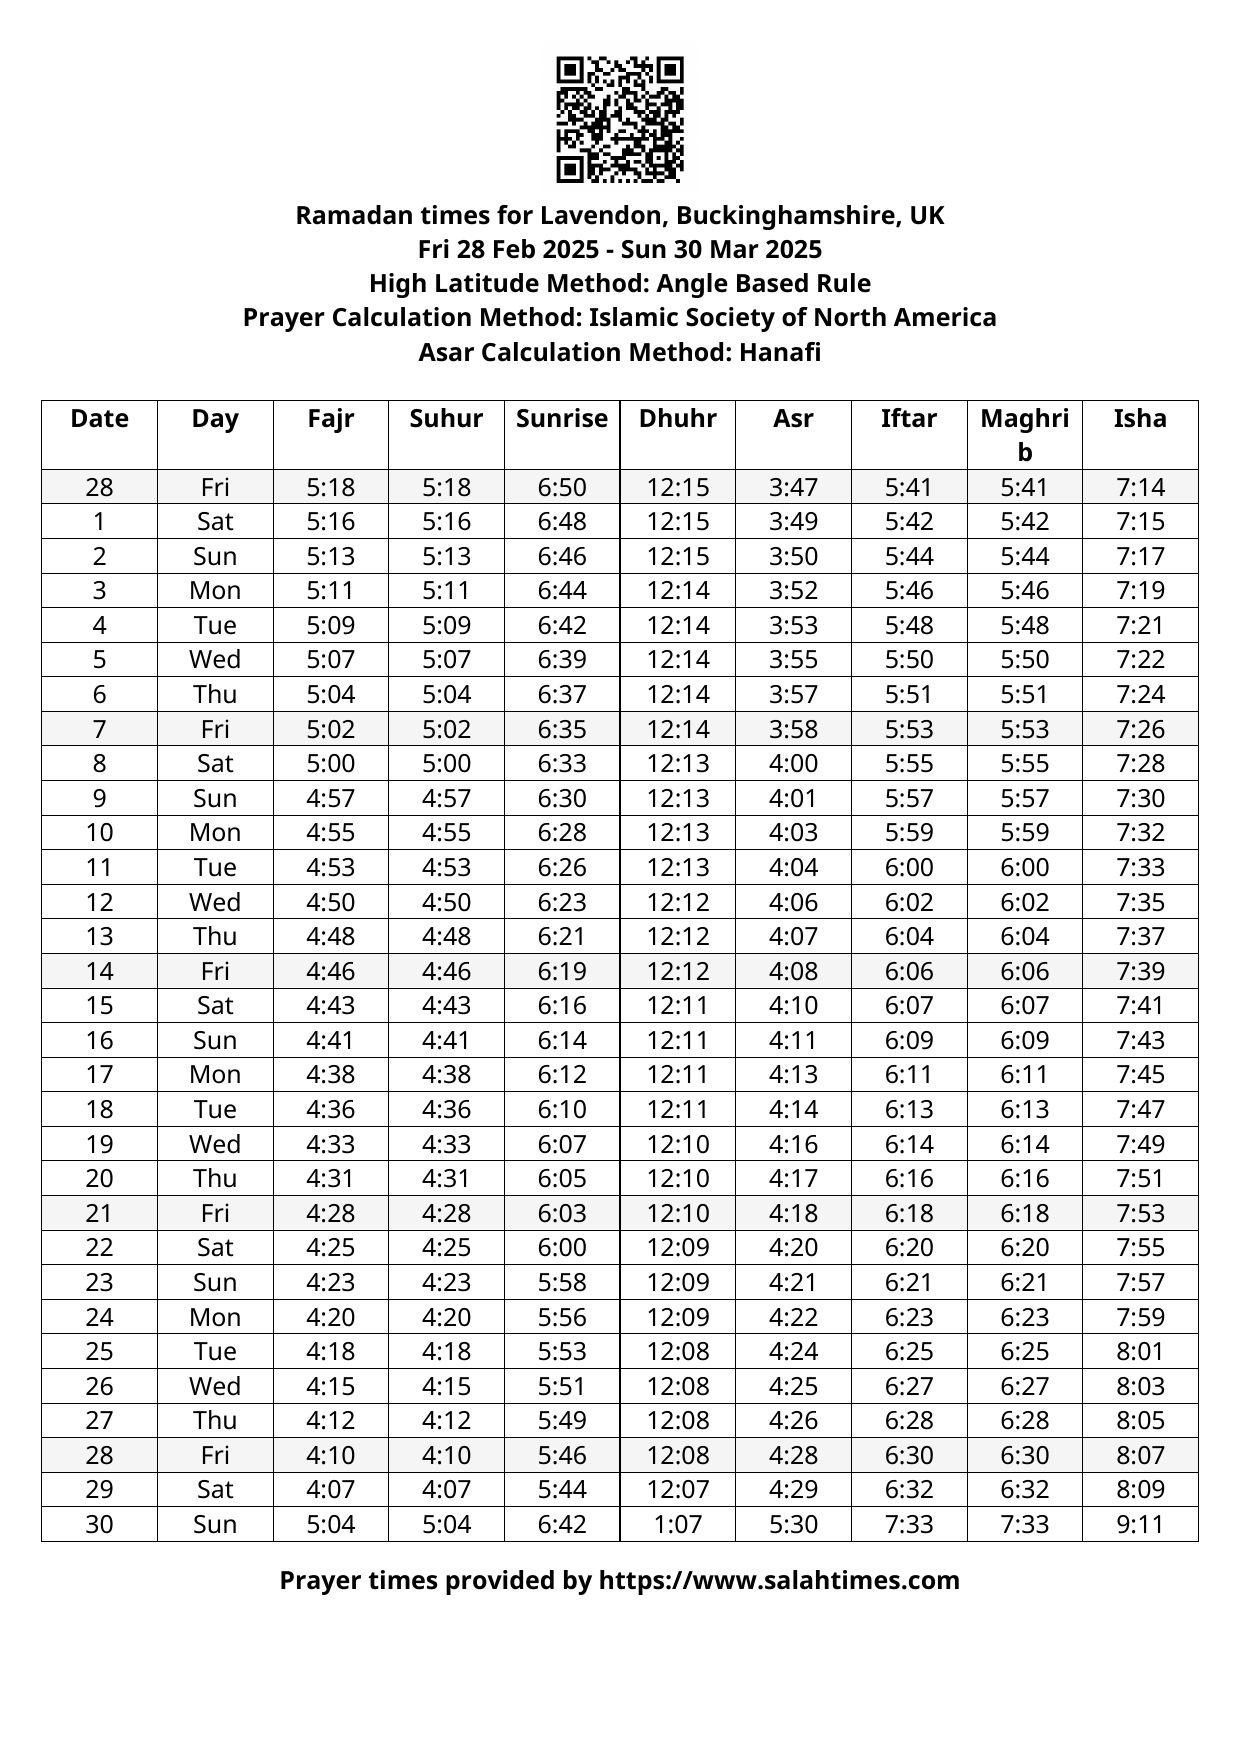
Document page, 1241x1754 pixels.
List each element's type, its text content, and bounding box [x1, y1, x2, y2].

table_cell 5:48 [968, 608, 1082, 642]
table_cell 7:24 [1083, 677, 1198, 711]
table_cell 5:53 [968, 712, 1082, 745]
table_cell 6:00 [852, 850, 967, 884]
table_cell 12:11 [621, 1023, 735, 1057]
table_cell 7:21 [1083, 608, 1198, 642]
table_cell 5:46 [968, 574, 1082, 607]
table_header Iftar [852, 401, 967, 469]
table_cell 5:51 [505, 1369, 619, 1402]
table_cell Sat [158, 1473, 273, 1506]
table_cell 4:28 [736, 1438, 851, 1472]
table_cell 4:50 [274, 885, 388, 918]
table_cell 27 [42, 1404, 157, 1437]
table_cell 6:11 [968, 1058, 1082, 1091]
table_cell 4:18 [736, 1196, 851, 1229]
table_cell Sat [158, 746, 273, 780]
table_cell 4:57 [389, 781, 504, 814]
table_cell 3:52 [736, 574, 851, 607]
table_cell 5:41 [852, 470, 967, 503]
table_cell 4:23 [389, 1265, 504, 1299]
table_cell 5:13 [274, 539, 388, 572]
table_cell 6:30 [852, 1438, 967, 1472]
table_cell Wed [158, 1369, 273, 1402]
table_cell 12 [42, 885, 157, 918]
table_cell 6:26 [505, 850, 619, 884]
table_cell 5:59 [852, 816, 967, 849]
table_cell 8:03 [1083, 1369, 1198, 1402]
table_cell 4:36 [274, 1092, 388, 1126]
table_cell Sat [158, 1231, 273, 1264]
table_cell 4:20 [389, 1300, 504, 1333]
table_cell 6:04 [968, 919, 1082, 953]
table_cell 6:02 [852, 885, 967, 918]
table_cell 7:41 [1083, 989, 1198, 1022]
table_cell Tue [158, 608, 273, 642]
table_cell 4:12 [274, 1404, 388, 1437]
table_cell 4:57 [274, 781, 388, 814]
table_cell 6:25 [852, 1334, 967, 1368]
picture [542, 41, 699, 198]
table_cell 6:27 [968, 1369, 1082, 1402]
table_cell 5:02 [274, 712, 388, 745]
table_cell 5:44 [852, 539, 967, 572]
table_cell 6:33 [505, 746, 619, 780]
table_cell 6:16 [852, 1161, 967, 1195]
table_cell 4:14 [736, 1092, 851, 1126]
table_cell Mon [158, 816, 273, 849]
table_cell 6:32 [852, 1473, 967, 1506]
table_cell 4:11 [736, 1023, 851, 1057]
table_cell Thu [158, 677, 273, 711]
table_cell 12:11 [621, 1092, 735, 1126]
table_cell 4:03 [736, 816, 851, 849]
table_cell 6:16 [505, 989, 619, 1022]
table_cell Mon [158, 1300, 273, 1333]
table_cell 5:46 [852, 574, 967, 607]
table_cell 29 [42, 1473, 157, 1506]
table_cell 7:55 [1083, 1231, 1198, 1264]
table_cell 5:04 [389, 1507, 504, 1541]
table_header Fajr [274, 401, 388, 469]
table_cell 6:39 [505, 643, 619, 676]
table_cell 4:15 [389, 1369, 504, 1402]
table_cell 6:04 [852, 919, 967, 953]
table_cell 4:53 [389, 850, 504, 884]
table_cell 5:11 [274, 574, 388, 607]
table_cell 6:30 [968, 1438, 1082, 1472]
table_cell 15 [42, 989, 157, 1022]
table_cell 12:15 [621, 504, 735, 538]
table_cell 7:33 [968, 1507, 1082, 1541]
table_cell 7:26 [1083, 712, 1198, 745]
table_header Suhur [389, 401, 504, 469]
table_cell 4:28 [274, 1196, 388, 1229]
table_cell 4:33 [274, 1127, 388, 1160]
table_cell 4:28 [389, 1196, 504, 1229]
table_cell 7:47 [1083, 1092, 1198, 1126]
table_cell 4:25 [389, 1231, 504, 1264]
table_cell 12:12 [621, 954, 735, 987]
table_cell 5:58 [505, 1265, 619, 1299]
table_cell 7:22 [1083, 643, 1198, 676]
table_cell 5:50 [968, 643, 1082, 676]
table_cell 4:21 [736, 1265, 851, 1299]
table_cell 6:46 [505, 539, 619, 572]
table_cell 5:49 [505, 1404, 619, 1437]
table_cell 7:49 [1083, 1127, 1198, 1160]
table_cell 8:05 [1083, 1404, 1198, 1437]
table_cell 1 [42, 504, 157, 538]
table_cell 6:13 [852, 1092, 967, 1126]
table_cell 6:14 [852, 1127, 967, 1160]
table_cell 5:00 [389, 746, 504, 780]
table_cell 4:18 [274, 1334, 388, 1368]
table_cell 7 [42, 712, 157, 745]
table_cell 5:41 [968, 470, 1082, 503]
table_cell 3 [42, 574, 157, 607]
table_cell 5:42 [852, 504, 967, 538]
table_cell 12:10 [621, 1127, 735, 1160]
table_cell 5:51 [968, 677, 1082, 711]
table_cell 17 [42, 1058, 157, 1091]
table_cell 12:08 [621, 1438, 735, 1472]
table_cell 10 [42, 816, 157, 849]
table_cell 3:50 [736, 539, 851, 572]
table_cell 5:04 [389, 677, 504, 711]
table_cell 6:25 [968, 1334, 1082, 1368]
table_cell 6:06 [852, 954, 967, 987]
table_cell 5:16 [274, 504, 388, 538]
table_cell 8:01 [1083, 1334, 1198, 1368]
table_cell 6:14 [505, 1023, 619, 1057]
table_cell 5:11 [389, 574, 504, 607]
table_cell 6:28 [505, 816, 619, 849]
text Asar Calculation Method: Hanafi [42, 334, 1198, 368]
table_cell 4:15 [274, 1369, 388, 1402]
table_cell 7:39 [1083, 954, 1198, 987]
table_cell Tue [158, 1334, 273, 1368]
table_cell 6:14 [968, 1127, 1082, 1160]
table_cell 4:10 [736, 989, 851, 1022]
table_header Date [42, 401, 157, 469]
table_cell 7:45 [1083, 1058, 1198, 1091]
table_cell 4:24 [736, 1334, 851, 1368]
table_cell 12:13 [621, 781, 735, 814]
table_cell 6:11 [852, 1058, 967, 1091]
table_cell Sat [158, 504, 273, 538]
table_cell 6 [42, 677, 157, 711]
table_cell 5:59 [968, 816, 1082, 849]
table_cell 4:17 [736, 1161, 851, 1195]
table_cell 12:09 [621, 1300, 735, 1333]
table_cell 6:21 [852, 1265, 967, 1299]
table_cell 4:25 [274, 1231, 388, 1264]
table_cell 12:13 [621, 850, 735, 884]
table_cell 4:46 [274, 954, 388, 987]
table_cell 6:21 [968, 1265, 1082, 1299]
table_cell 6:50 [505, 470, 619, 503]
table_cell 5:44 [968, 539, 1082, 572]
table_cell 12:09 [621, 1231, 735, 1264]
table_cell 5:02 [389, 712, 504, 745]
table_cell 3:55 [736, 643, 851, 676]
table_cell 2 [42, 539, 157, 572]
table_cell 4:10 [274, 1438, 388, 1472]
table_cell 6:23 [968, 1300, 1082, 1333]
table_cell 6:23 [852, 1300, 967, 1333]
table_cell 7:30 [1083, 781, 1198, 814]
table_cell 23 [42, 1265, 157, 1299]
table_cell 6:48 [505, 504, 619, 538]
table_cell 5:04 [274, 677, 388, 711]
table_cell 12:14 [621, 643, 735, 676]
table_cell Wed [158, 885, 273, 918]
text Prayer times provided by https://www.salahtimes.com [42, 1563, 1198, 1597]
table_cell 16 [42, 1023, 157, 1057]
table_cell 4:13 [736, 1058, 851, 1091]
table_cell 12:08 [621, 1369, 735, 1402]
table_cell 5:09 [389, 608, 504, 642]
table_cell 7:17 [1083, 539, 1198, 572]
table_cell 5 [42, 643, 157, 676]
table_cell 12:12 [621, 885, 735, 918]
table_cell Thu [158, 919, 273, 953]
table_cell 5:16 [389, 504, 504, 538]
table_cell 4:43 [389, 989, 504, 1022]
table_cell 4:41 [274, 1023, 388, 1057]
table_cell 5:07 [274, 643, 388, 676]
table_cell 1:07 [621, 1507, 735, 1541]
table_cell 12:11 [621, 1058, 735, 1091]
table_cell 4:08 [736, 954, 851, 987]
table_cell Tue [158, 1092, 273, 1126]
table_cell 6:02 [968, 885, 1082, 918]
table_cell 4:00 [736, 746, 851, 780]
table_cell Sun [158, 1023, 273, 1057]
table_cell Sun [158, 1265, 273, 1299]
table_cell 7:32 [1083, 816, 1198, 849]
table_cell 4:07 [274, 1473, 388, 1506]
table_cell 6:09 [968, 1023, 1082, 1057]
table_cell 4:33 [389, 1127, 504, 1160]
table_cell 30 [42, 1507, 157, 1541]
table_cell 4:20 [736, 1231, 851, 1264]
table_cell 3:49 [736, 504, 851, 538]
table_cell 7:57 [1083, 1265, 1198, 1299]
table_cell 4:10 [389, 1438, 504, 1472]
table_cell 4:07 [389, 1473, 504, 1506]
table_cell 7:28 [1083, 746, 1198, 780]
table_cell 6:35 [505, 712, 619, 745]
table_cell 4:20 [274, 1300, 388, 1333]
table_cell 7:51 [1083, 1161, 1198, 1195]
table_cell 24 [42, 1300, 157, 1333]
table_cell 5:44 [505, 1473, 619, 1506]
table_cell 5:50 [852, 643, 967, 676]
table_cell 5:04 [274, 1507, 388, 1541]
table_cell 11 [42, 850, 157, 884]
table_cell 8:09 [1083, 1473, 1198, 1506]
table_cell 6:18 [852, 1196, 967, 1229]
table_cell 4 [42, 608, 157, 642]
table_cell 6:12 [505, 1058, 619, 1091]
table_cell 4:18 [389, 1334, 504, 1368]
table_cell 12:08 [621, 1404, 735, 1437]
table_cell 6:06 [968, 954, 1082, 987]
table_cell Mon [158, 574, 273, 607]
table_cell 6:23 [505, 885, 619, 918]
table_cell 12:14 [621, 677, 735, 711]
table_cell 12:10 [621, 1196, 735, 1229]
table_header Maghrib [968, 401, 1082, 469]
table_cell 4:38 [274, 1058, 388, 1091]
table_cell 5:57 [852, 781, 967, 814]
table_cell 5:18 [274, 470, 388, 503]
table_cell 7:19 [1083, 574, 1198, 607]
table_header Asr [736, 401, 851, 469]
table_cell 5:00 [274, 746, 388, 780]
table_cell 28 [42, 470, 157, 503]
table_cell 5:46 [505, 1438, 619, 1472]
table_cell 4:07 [736, 919, 851, 953]
table_cell 7:53 [1083, 1196, 1198, 1229]
table_cell 6:07 [968, 989, 1082, 1022]
table_cell 21 [42, 1196, 157, 1229]
table_cell 7:33 [852, 1507, 967, 1541]
table_cell 4:38 [389, 1058, 504, 1091]
table_cell 4:22 [736, 1300, 851, 1333]
table_cell 28 [42, 1438, 157, 1472]
table_cell 5:13 [389, 539, 504, 572]
table_cell 6:42 [505, 608, 619, 642]
table_cell 6:05 [505, 1161, 619, 1195]
table_cell 4:43 [274, 989, 388, 1022]
table_header Sunrise [505, 401, 619, 469]
table_cell Mon [158, 1058, 273, 1091]
table_cell 12:14 [621, 574, 735, 607]
table_cell 3:53 [736, 608, 851, 642]
table_cell 4:06 [736, 885, 851, 918]
table_cell 6:20 [852, 1231, 967, 1264]
table_cell 19 [42, 1127, 157, 1160]
table_cell 3:47 [736, 470, 851, 503]
table_cell Thu [158, 1404, 273, 1437]
table_cell 4:01 [736, 781, 851, 814]
table_cell 3:58 [736, 712, 851, 745]
table_cell 5:56 [505, 1300, 619, 1333]
table_cell 12:10 [621, 1161, 735, 1195]
table_cell 12:12 [621, 919, 735, 953]
table_cell Tue [158, 850, 273, 884]
table_cell 4:46 [389, 954, 504, 987]
table_cell 4:31 [274, 1161, 388, 1195]
table_cell 4:26 [736, 1404, 851, 1437]
table_cell 6:18 [968, 1196, 1082, 1229]
table_cell 6:00 [968, 850, 1082, 884]
table_cell 5:55 [968, 746, 1082, 780]
table_cell 12:15 [621, 470, 735, 503]
table_cell 4:12 [389, 1404, 504, 1437]
table_cell 5:18 [389, 470, 504, 503]
table_cell Wed [158, 643, 273, 676]
table_cell 5:48 [852, 608, 967, 642]
table_cell 5:51 [852, 677, 967, 711]
table_cell 4:48 [389, 919, 504, 953]
table_cell 6:07 [852, 989, 967, 1022]
table_cell 6:21 [505, 919, 619, 953]
table_cell 6:10 [505, 1092, 619, 1126]
table_cell 7:37 [1083, 919, 1198, 953]
table_cell 7:43 [1083, 1023, 1198, 1057]
table_cell 7:33 [1083, 850, 1198, 884]
table_cell 4:50 [389, 885, 504, 918]
table_cell Sat [158, 989, 273, 1022]
table_cell 4:04 [736, 850, 851, 884]
table_cell 4:41 [389, 1023, 504, 1057]
table_cell 26 [42, 1369, 157, 1402]
table_cell 6:16 [968, 1161, 1082, 1195]
text Ramadan times for Lavendon, Buckinghamshire, UK [42, 198, 1198, 232]
table_cell 6:00 [505, 1231, 619, 1264]
table_cell 9 [42, 781, 157, 814]
table_cell 6:28 [852, 1404, 967, 1437]
table_cell Thu [158, 1161, 273, 1195]
table_cell 4:55 [389, 816, 504, 849]
table_cell 6:09 [852, 1023, 967, 1057]
table_cell 4:36 [389, 1092, 504, 1126]
table_cell 6:13 [968, 1092, 1082, 1126]
table_cell 4:53 [274, 850, 388, 884]
table_cell Fri [158, 712, 273, 745]
table_cell 4:31 [389, 1161, 504, 1195]
text Prayer Calculation Method: Islamic Society of North America [42, 300, 1198, 334]
table_cell Sun [158, 781, 273, 814]
table_cell 6:42 [505, 1507, 619, 1541]
table_cell 6:07 [505, 1127, 619, 1160]
table_cell 12:15 [621, 539, 735, 572]
table_cell 12:09 [621, 1265, 735, 1299]
table_cell 5:07 [389, 643, 504, 676]
table_cell 6:28 [968, 1404, 1082, 1437]
table_cell 6:20 [968, 1231, 1082, 1264]
table_cell 4:55 [274, 816, 388, 849]
table_cell 7:35 [1083, 885, 1198, 918]
table_header Dhuhr [621, 401, 735, 469]
table_cell 12:13 [621, 746, 735, 780]
table_cell 18 [42, 1092, 157, 1126]
table_cell 12:14 [621, 712, 735, 745]
table_cell 12:11 [621, 989, 735, 1022]
table_cell 6:37 [505, 677, 619, 711]
table_cell 6:19 [505, 954, 619, 987]
table_cell 25 [42, 1334, 157, 1368]
table_cell 12:07 [621, 1473, 735, 1506]
table_cell 6:27 [852, 1369, 967, 1402]
table_cell 3:57 [736, 677, 851, 711]
table_cell 5:53 [505, 1334, 619, 1368]
table_cell 7:14 [1083, 470, 1198, 503]
table_cell 4:23 [274, 1265, 388, 1299]
table_header Day [158, 401, 273, 469]
table_cell Wed [158, 1127, 273, 1160]
text High Latitude Method: Angle Based Rule [42, 266, 1198, 300]
table_cell 12:14 [621, 608, 735, 642]
table_cell 4:29 [736, 1473, 851, 1506]
table_cell 5:09 [274, 608, 388, 642]
table_cell 14 [42, 954, 157, 987]
table_cell 6:30 [505, 781, 619, 814]
table_cell 5:55 [852, 746, 967, 780]
table_cell 4:16 [736, 1127, 851, 1160]
table_cell 12:08 [621, 1334, 735, 1368]
table_cell Fri [158, 954, 273, 987]
table_cell 5:42 [968, 504, 1082, 538]
table_cell 8:07 [1083, 1438, 1198, 1472]
table_cell 5:57 [968, 781, 1082, 814]
table_cell Fri [158, 1438, 273, 1472]
table_cell 5:30 [736, 1507, 851, 1541]
table_cell 9:11 [1083, 1507, 1198, 1541]
table_cell 6:44 [505, 574, 619, 607]
table_cell 7:15 [1083, 504, 1198, 538]
table_cell Sun [158, 1507, 273, 1541]
table_cell 5:53 [852, 712, 967, 745]
table_cell 4:25 [736, 1369, 851, 1402]
table_cell Fri [158, 470, 273, 503]
table_cell 20 [42, 1161, 157, 1195]
table_cell Sun [158, 539, 273, 572]
table_header Isha [1083, 401, 1198, 469]
table_cell 6:32 [968, 1473, 1082, 1506]
table_cell 13 [42, 919, 157, 953]
table_cell 7:59 [1083, 1300, 1198, 1333]
text Fri 28 Feb 2025 - Sun 30 Mar 2025 [42, 232, 1198, 266]
table_cell 12:13 [621, 816, 735, 849]
table_cell 6:03 [505, 1196, 619, 1229]
table_cell 22 [42, 1231, 157, 1264]
table_cell Fri [158, 1196, 273, 1229]
table_cell 8 [42, 746, 157, 780]
table_cell 4:48 [274, 919, 388, 953]
